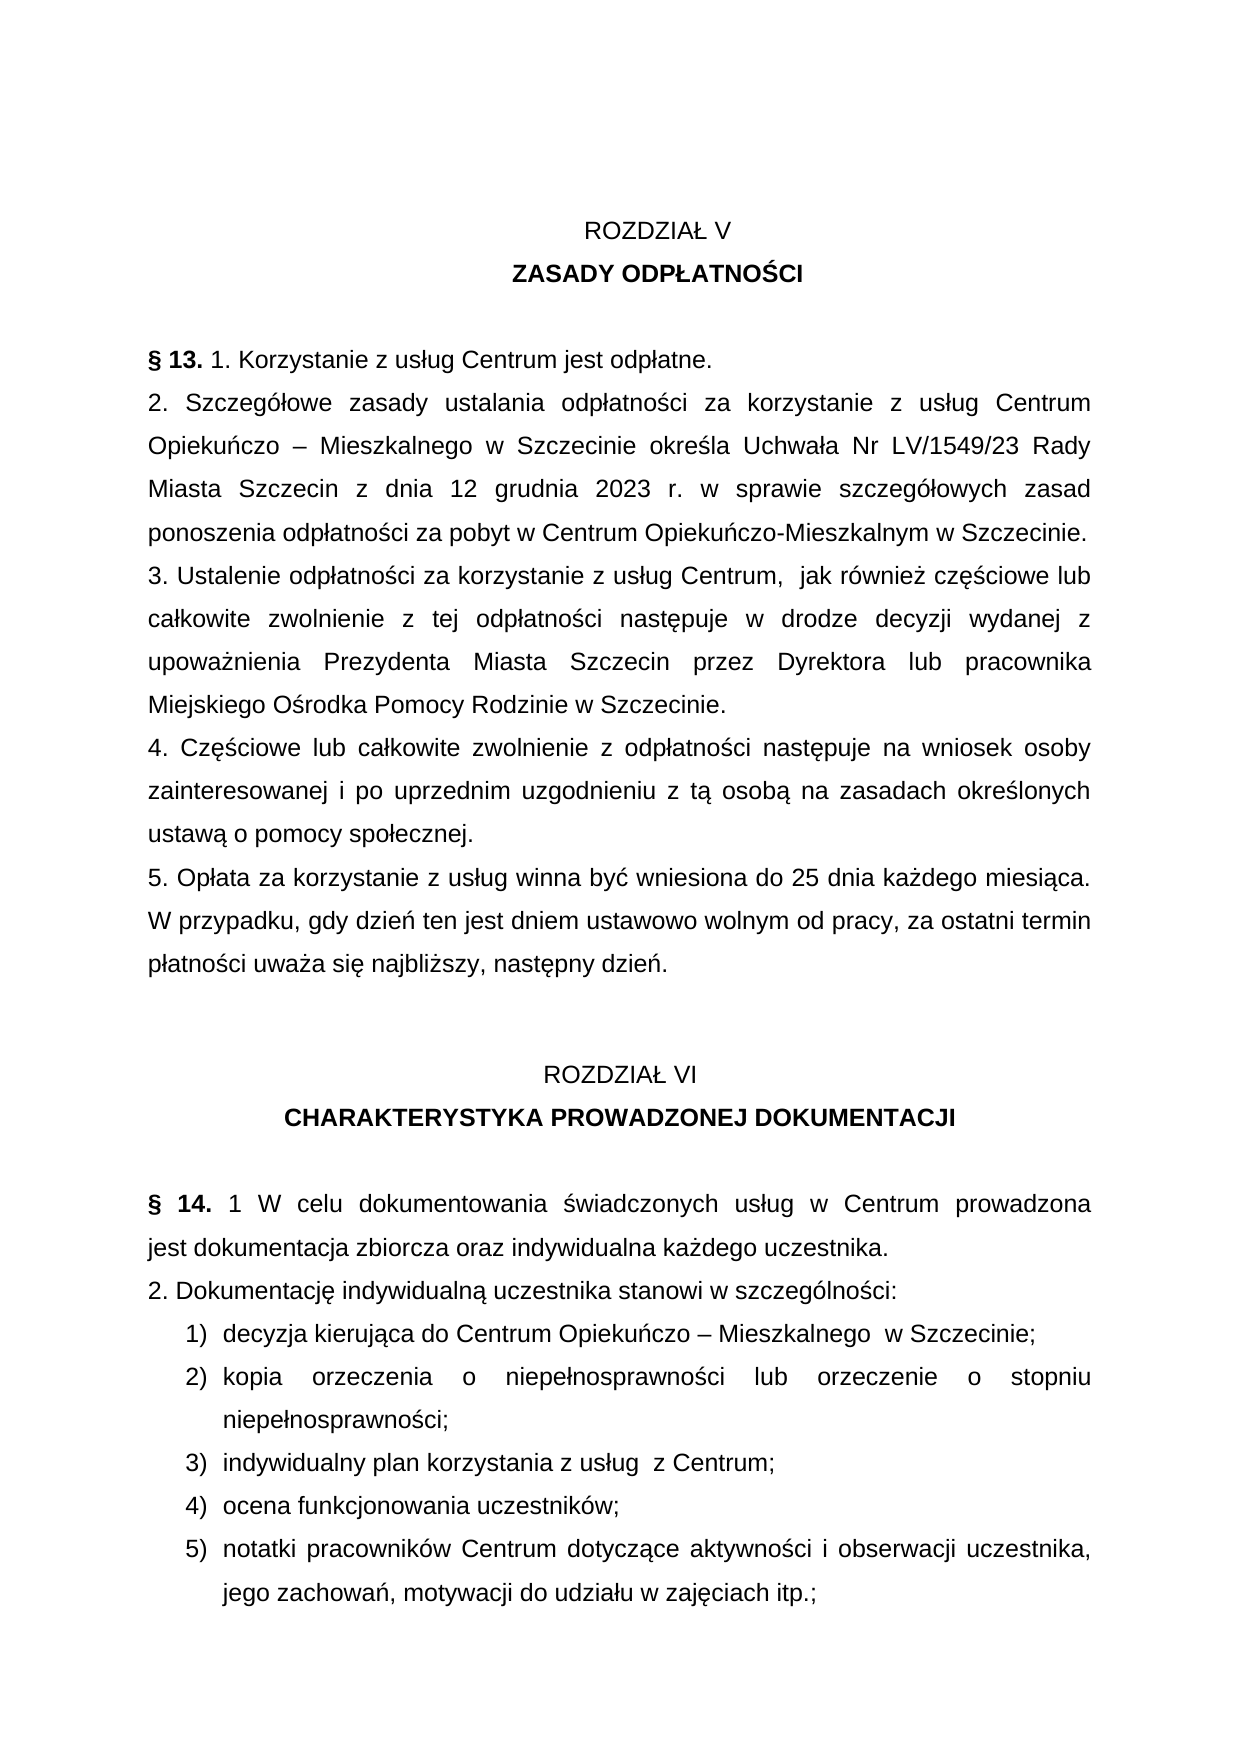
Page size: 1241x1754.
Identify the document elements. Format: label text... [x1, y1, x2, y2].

text § 14. 1 W celu dokumentowania świadczonych usług w Centrum prowadzona jest dokumentacja zbiorcza oraz indywidualna każdego uczestnika. [148, 1189, 1093, 1261]
list ROZDZIAŁ V [223, 216, 1093, 244]
list decyzja kierująca do Centrum Opiekuńczo – Mieszkalnego w Szczecinie; [185, 1319, 1093, 1348]
text ROZDZIAŁ VI [148, 1060, 1093, 1089]
list indywidualny plan korzystania z usług z Centrum; [185, 1448, 1093, 1477]
text 5. Opłata za korzystanie z usług winna być wniesiona do 25 dnia każdego miesiąca. W przypadku, gdy dzień ten jest dniem ustawowo wolnym od pracy, za ostatni termin płatności uważa się najbliższy, następny dzień. [148, 863, 1093, 978]
list kopia orzeczenia o niepełnosprawności lub orzeczenie o stopniu niepełnosprawności; [185, 1362, 1093, 1434]
text 4. Częściowe lub całkowite zwolnienie z odpłatności następuje na wniosek osoby zainteresowanej i po uprzednim uzgodnieniu z tą osobą na zasadach określonych ustawą o pomocy społecznej. [148, 733, 1093, 848]
list ZASADY ODPŁATNOŚCI [223, 259, 1093, 288]
text 3. Ustalenie odpłatności za korzystanie z usług Centrum, jak również częściowe lub całkowite zwolnienie z tej odpłatności następuje w drodze decyzji wydanej z upoważnienia Prezydenta Miasta Szczecin przez Dyrektora lub pracownika Miejskiego Ośrodka Pomocy Rodzinie w Szczecinie. [148, 561, 1093, 719]
text 2. Szczegółowe zasady ustalania odpłatności za korzystanie z usług Centrum Opiekuńczo – Mieszkalnego w Szczecinie określa Uchwała Nr LV/1549/23 Rady Miasta Szczecin z dnia 12 grudnia 2023 r. w sprawie szczegółowych zasad ponoszenia odpłatności za pobyt w Centrum Opiekuńczo-Mieszkalnym w Szczecinie. [148, 388, 1093, 546]
list notatki pracowników Centrum dotyczące aktywności i obserwacji uczestnika, jego zachowań, motywacji do udziału w zajęciach itp.; [185, 1534, 1093, 1606]
text 2. Dokumentację indywidualną uczestnika stanowi w szczególności: [148, 1276, 1093, 1304]
list ocena funkcjonowania uczestników; [185, 1491, 1093, 1520]
text CHARAKTERYSTYKA PROWADZONEJ DOKUMENTACJI [148, 1103, 1093, 1132]
text § 13. 1. Korzystanie z usług Centrum jest odpłatne. [148, 345, 1093, 374]
